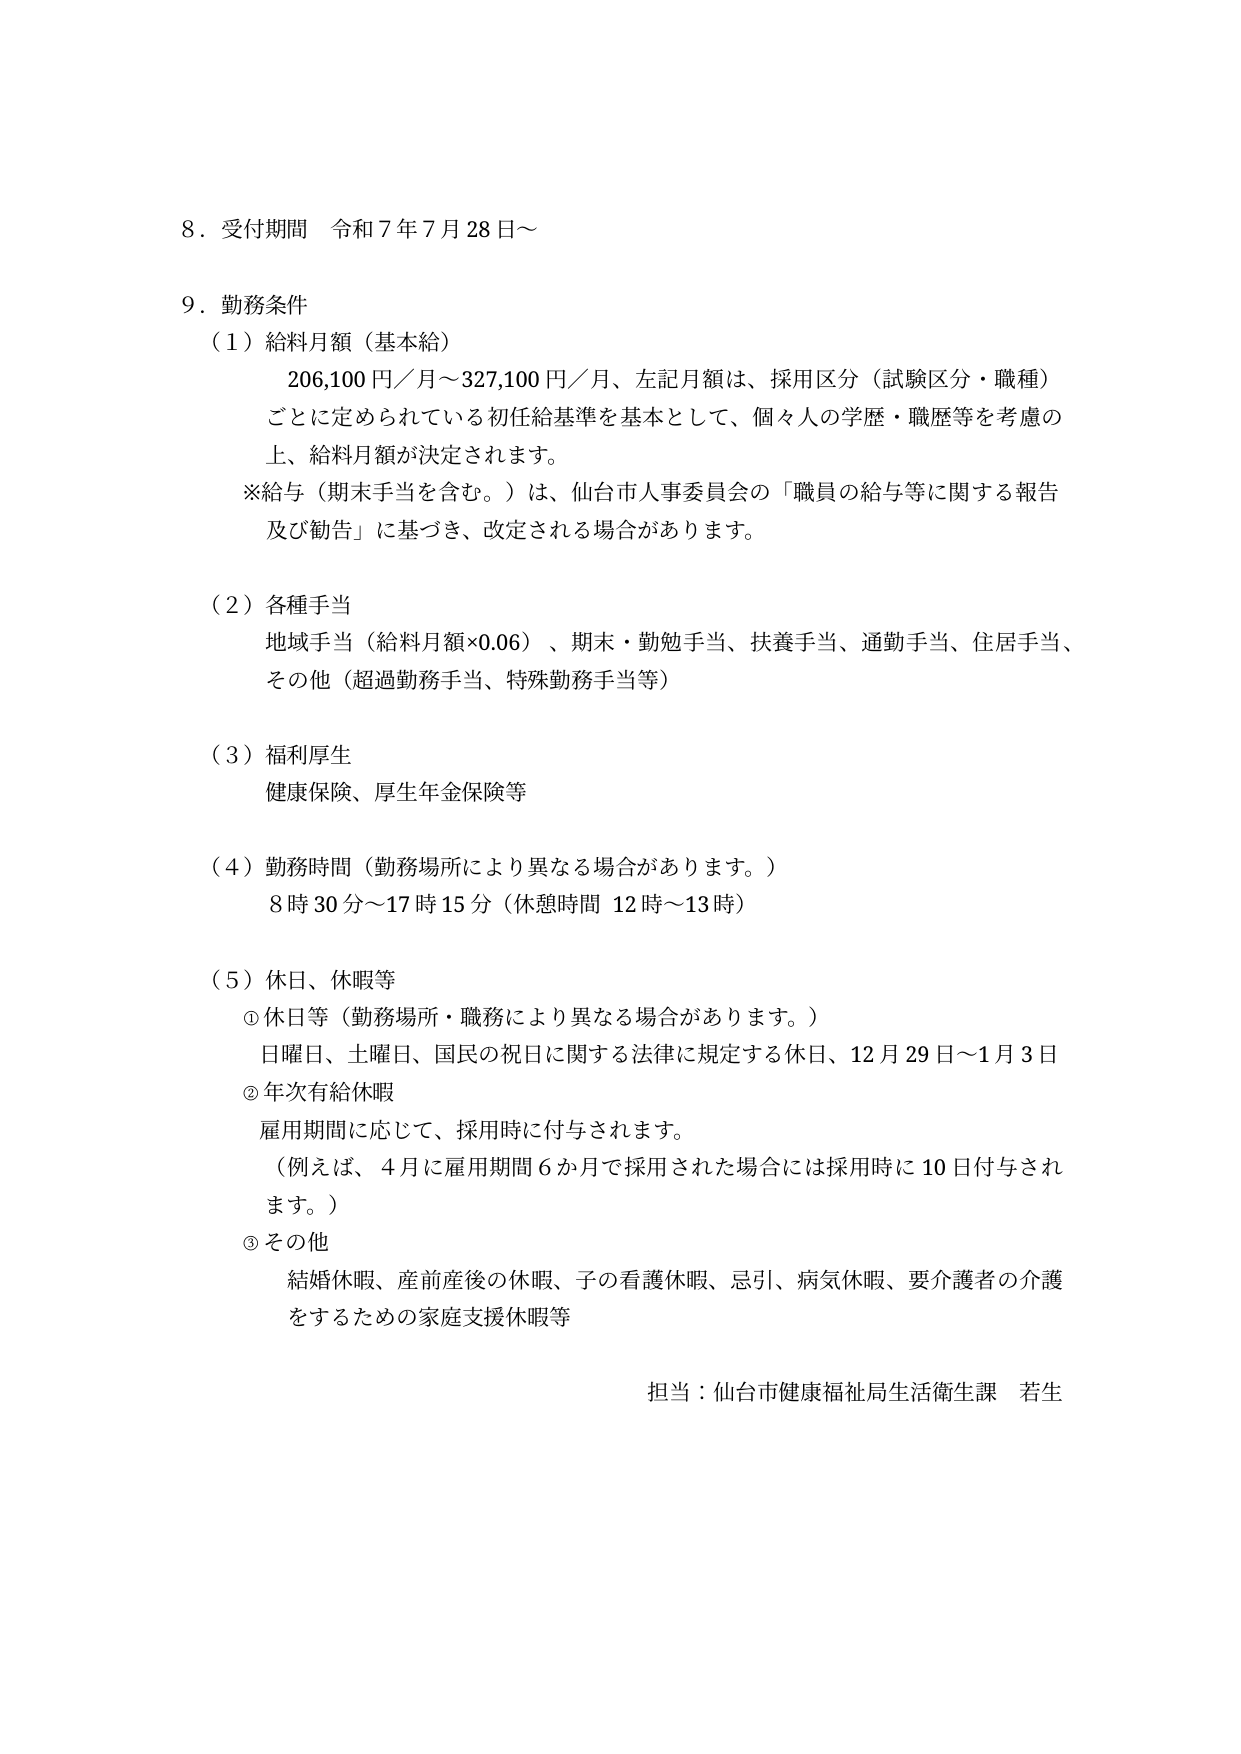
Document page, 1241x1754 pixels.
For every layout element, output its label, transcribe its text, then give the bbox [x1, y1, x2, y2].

text （３）福利厚生 [199, 735, 1063, 772]
text ８．受付期間 令和７年７月28日～ [177, 210, 1063, 247]
text 地域手当（給料月額×0.06） 、期末・勤勉手当、扶養手当、通勤手当、住居手当、その他（超過勤務手当、特殊勤務手当等） [265, 622, 1063, 697]
text （例えば、４月に雇用期間６か月で採用された場合には採用時に10日付与されます。） [264, 1147, 1063, 1222]
text ８時30分～17時15分（休憩時間 12時～13時） [243, 885, 1063, 922]
text 健康保険、厚生年金保険等 [221, 772, 1063, 810]
text ②年次有給休暇 [242, 1072, 1063, 1110]
text （５）休日、休暇等 [199, 960, 1063, 997]
text 雇用期間に応じて、採用時に付与されます。 [242, 1110, 1063, 1147]
text 206,100円／月～327,100円／月、左記月額は、採用区分（試験区分・職種）ごとに定められている初任給基準を基本として、個々人の学歴・職歴等を考慮の上、給料月額が決定されます。 [265, 360, 1063, 472]
text ①休日等（勤務場所・職務により異なる場合があります。） [243, 997, 1063, 1035]
text ９．勤務条件 [177, 285, 1063, 322]
text （２）各種手当 [199, 585, 1063, 622]
text 結婚休暇、産前産後の休暇、子の看護休暇、忌引、病気休暇、要介護者の介護をするための家庭支援休暇等 [287, 1260, 1063, 1335]
text 日曜日、土曜日、国民の祝日に関する法律に規定する休日、12月29日～1月3日 [242, 1035, 1063, 1072]
text 担当：仙台市健康福祉局生活衛生課 若生 [177, 1372, 1063, 1410]
text （１）給料月額（基本給） [199, 322, 1063, 360]
text ③その他 [242, 1222, 1063, 1260]
text ※給与（期末手当を含む。）は、仙台市人事委員会の「職員の給与等に関する報告及び勧告」に基づき、改定される場合があります。 [243, 472, 1063, 547]
text （４）勤務時間（勤務場所により異なる場合があります。） [199, 847, 1063, 885]
